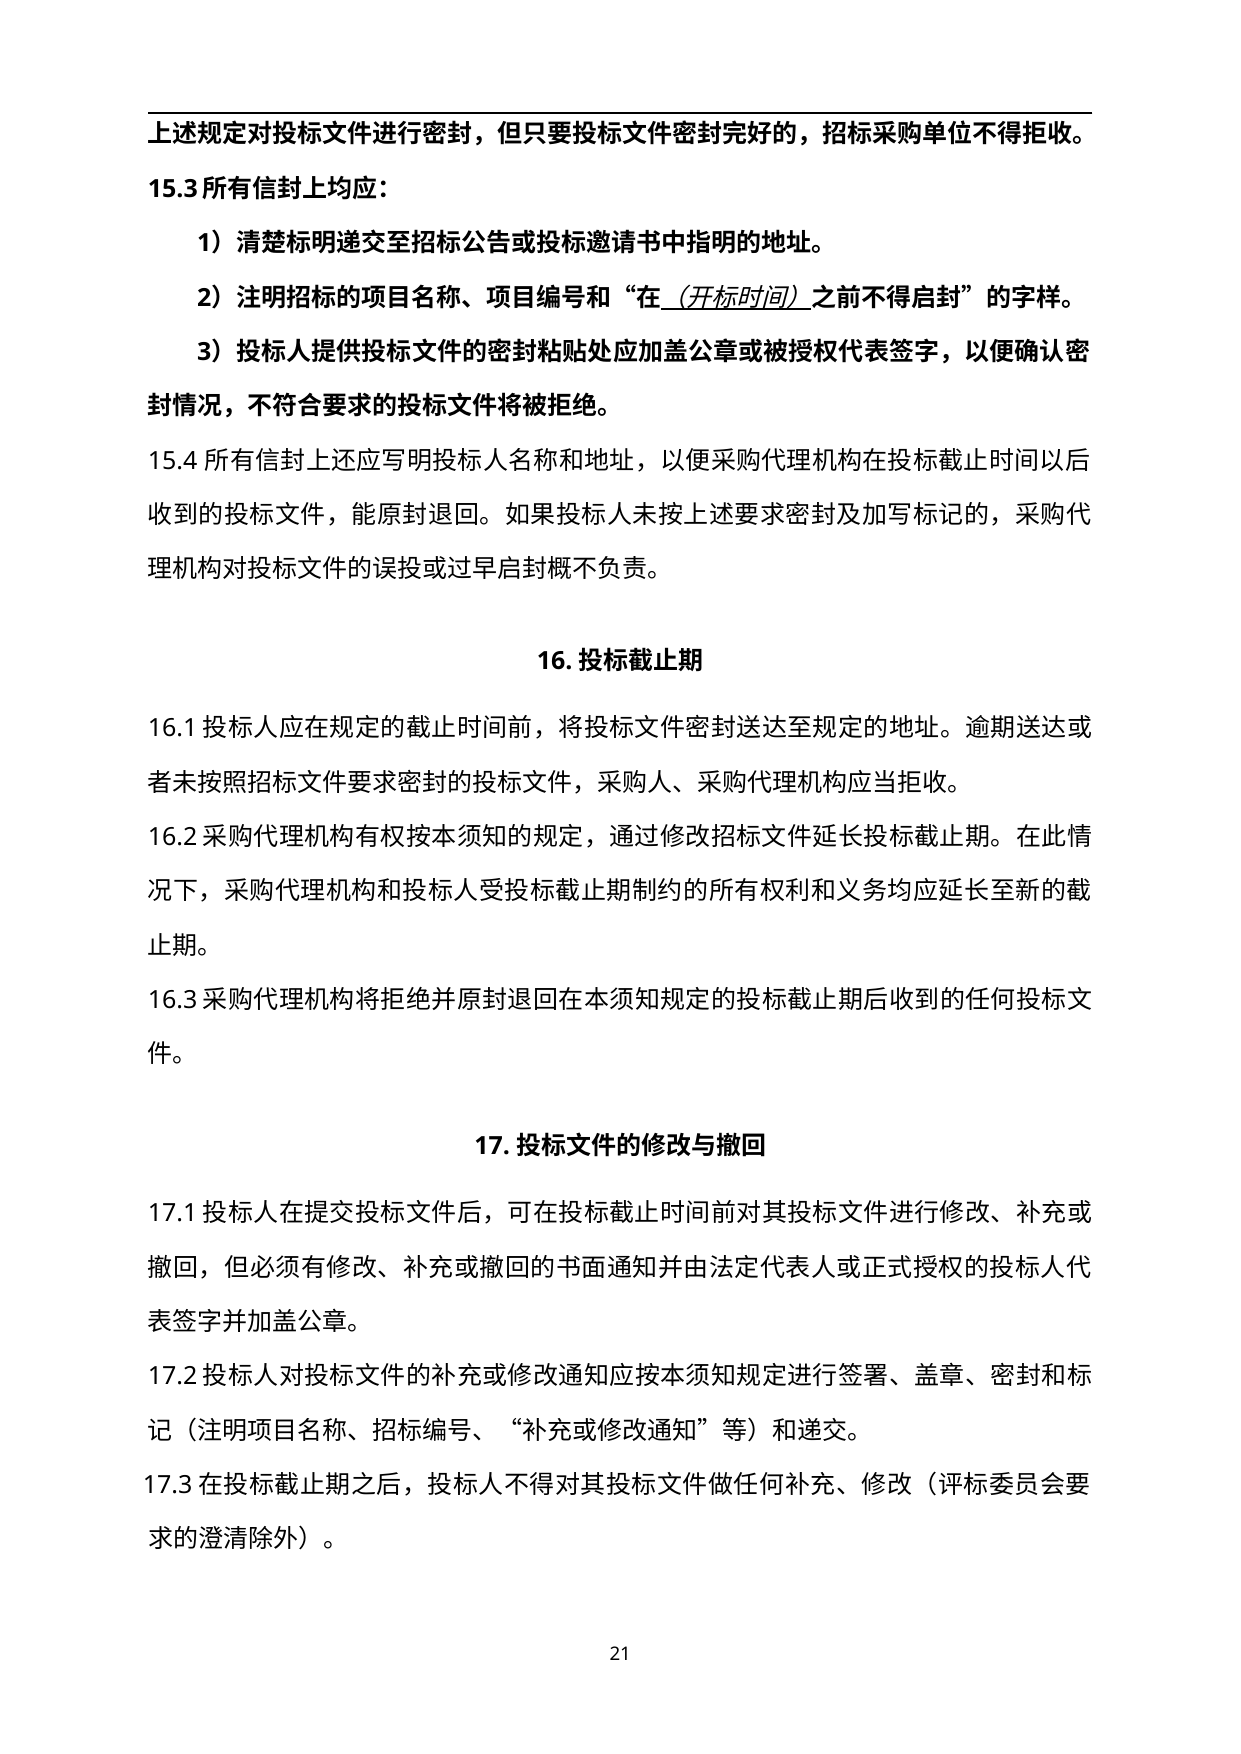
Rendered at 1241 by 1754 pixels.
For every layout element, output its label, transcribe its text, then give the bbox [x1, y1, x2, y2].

subtitle 16. 投标截止期 [148, 641, 1092, 677]
text 2）注明招标的项目名称、项目编号和“在（开标时间）之前不得启封”的字样。 [148, 277, 1092, 313]
text 16.3采购代理机构将拒绝并原封退回在本须知规定的投标截止期后收到的任何投标文件。 [148, 979, 1092, 1070]
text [148, 114, 1092, 150]
text 3）投标人提供投标文件的密封粘贴处应加盖公章或被授权代表签字，以便确认密封情况，不符合要求的投标文件将被拒绝。 [148, 331, 1092, 422]
text 1）清楚标明递交至招标公告或投标邀请书中指明的地址。 [148, 223, 1092, 259]
text 15.4 所有信封上还应写明投标人名称和地址，以便采购代理机构在投标截止时间以后收到的投标文件，能原封退回。如果投标人未按上述要求密封及加写标记的，采购代理机构对投标文件的误投或过早启封概不负责。 [148, 440, 1092, 585]
text 15.3所有信封上均应： [148, 168, 1092, 204]
text 17.2投标人对投标文件的补充或修改通知应按本须知规定进行签署、盖章、密封和标记（注明项目名称、招标编号、“补充或修改通知”等）和递交。 [148, 1356, 1092, 1446]
text 16.2采购代理机构有权按本须知的规定，通过修改招标文件延长投标截止期。在此情况下，采购代理机构和投标人受投标截止期制约的所有权利和义务均应延长至新的截止期。 [148, 816, 1092, 961]
subtitle 17. 投标文件的修改与撤回 [148, 1126, 1092, 1162]
text 17.1投标人在提交投标文件后，可在投标截止时间前对其投标文件进行修改、补充或撤回，但必须有修改、补充或撤回的书面通知并由法定代表人或正式授权的投标人代表签字并加盖公章。 [148, 1193, 1092, 1338]
text 16.1投标人应在规定的截止时间前，将投标文件密封送达至规定的地址。逾期送达或者未按照招标文件要求密封的投标文件，采购人、采购代理机构应当拒收。 [148, 708, 1092, 798]
text 17.3在投标截止期之后，投标人不得对其投标文件做任何补充、修改（评标委员会要求的澄清除外）。 [143, 1464, 1092, 1555]
